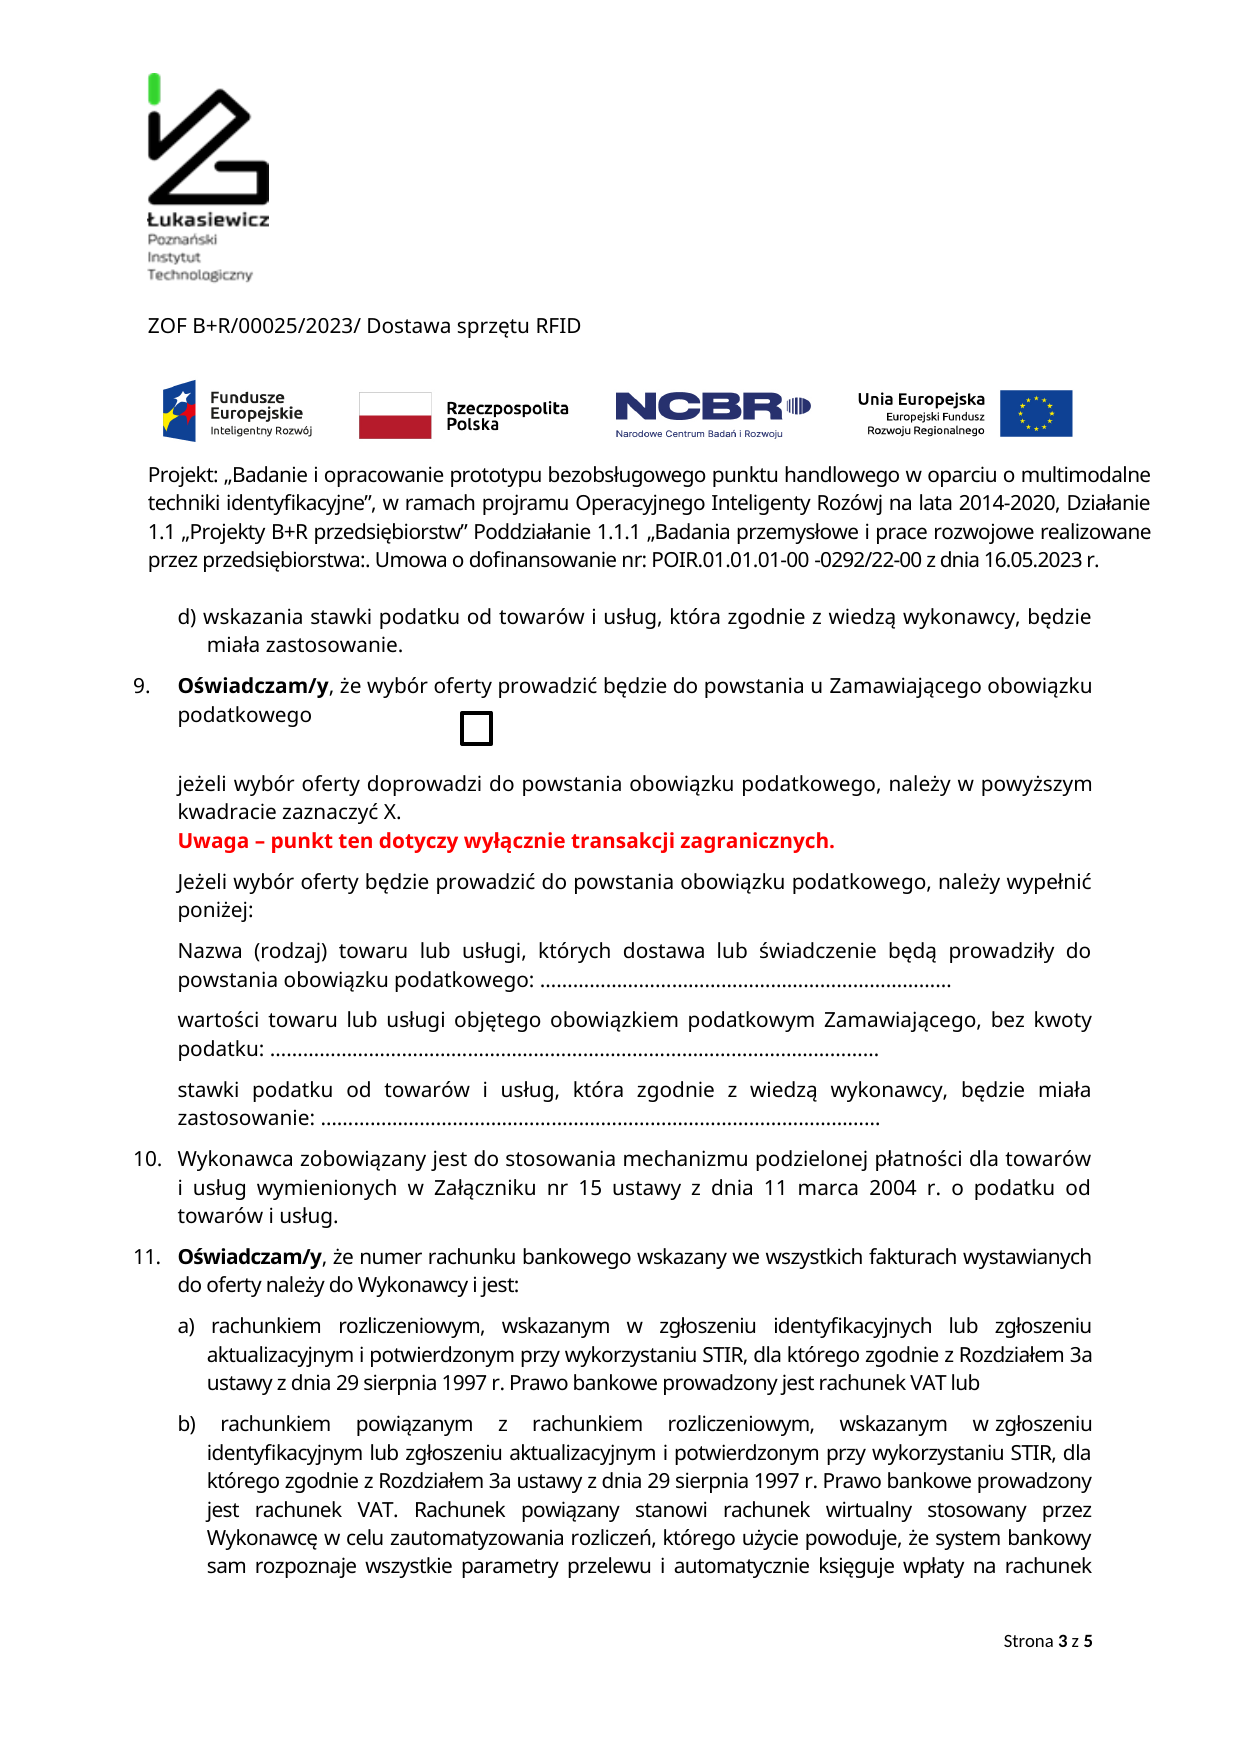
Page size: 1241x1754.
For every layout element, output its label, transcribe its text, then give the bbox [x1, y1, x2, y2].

text jeżeli wybór oferty doprowadzi do powstania obowiązku podatkowego, należy w powyższym kwadracie zaznaczyć X. [177, 769, 1093, 826]
picture [147, 73, 269, 284]
picture [147, 368, 1088, 461]
list Wykonawca zobowiązany jest do stosowania mechanizmu podzielonej płatności dla towarów i usług wymienionych w Załączniku nr 15 ustawy z dnia 11 marca 2004 r. o podatku od towarów i usług. [133, 1144, 1093, 1230]
list Oświadczam/y, że numer rachunku bankowego wskazany we wszystkich fakturach wystawianych do oferty należy do Wykonawcy i jest: [133, 1242, 1093, 1299]
text stawki podatku od towarów i usług, która zgodnie z wiedzą wykonawcy, będzie miała zastosowanie: ………………………………………………………………………………………… [177, 1075, 1093, 1132]
text b) rachunkiem powiązanym z rachunkiem rozliczeniowym, wskazanym w zgłoszeniu identyfikacyjnym lub zgłoszeniu aktualizacyjnym i potwierdzonym przy wykorzystaniu STIR, dla którego zgodnie z Rozdziałem 3a ustawy z dnia 29 sierpnia 1997 r. Prawo bankowe prowadzony jest rachunek VAT. Rachunek powiązany stanowi rachunek wirtualny stosowany przez Wykonawcę w celu zautomatyzowania rozliczeń, którego użycie powoduje, że system bankowy sam rozpoznaje wszystkie parametry przelewu i automatycznie księguje wpłaty na rachunek główny (rozliczeniowy) prowadzony na rzecz Wykonawcy. Jest to rachunek „techniczny” powiązany z rachunkiem głównym, którym jest rachunek rozliczeniowy zamieszczony w Wykazie podatników VAT. [177, 1409, 1093, 1580]
text Nazwa (rodzaj) towaru lub usługi, których dostawa lub świadczenie będą prowadziły do powstania obowiązku podatkowego: ………………………………………………………………… [177, 936, 1093, 993]
text Jeżeli wybór oferty będzie prowadzić do powstania obowiązku podatkowego, należy wypełnić poniżej: [177, 867, 1093, 924]
list Oświadczam/y, że wybór oferty prowadzić będzie do powstania u Zamawiającego obowiązku podatkowego [133, 671, 1093, 728]
text a) rachunkiem rozliczeniowym, wskazanym w zgłoszeniu identyfikacyjnych lub zgłoszeniu aktualizacyjnym i potwierdzonym przy wykorzystaniu STIR, dla którego zgodnie z Rozdziałem 3a ustawy z dnia 29 sierpnia 1997 r. Prawo bankowe prowadzony jest rachunek VAT lub [177, 1312, 1093, 1397]
text Uwaga – punkt ten dotyczy wyłącznie transakcji zagranicznych. [177, 826, 1093, 854]
text d) wskazania stawki podatku od towarów i usług, która zgodnie z wiedzą wykonawcy, będzie miała zastosowanie. [177, 602, 1093, 659]
text wartości towaru lub usługi objętego obowiązkiem podatkowym Zamawiającego, bez kwoty podatku: ………………………………………………………………………………………………… [177, 1006, 1093, 1062]
